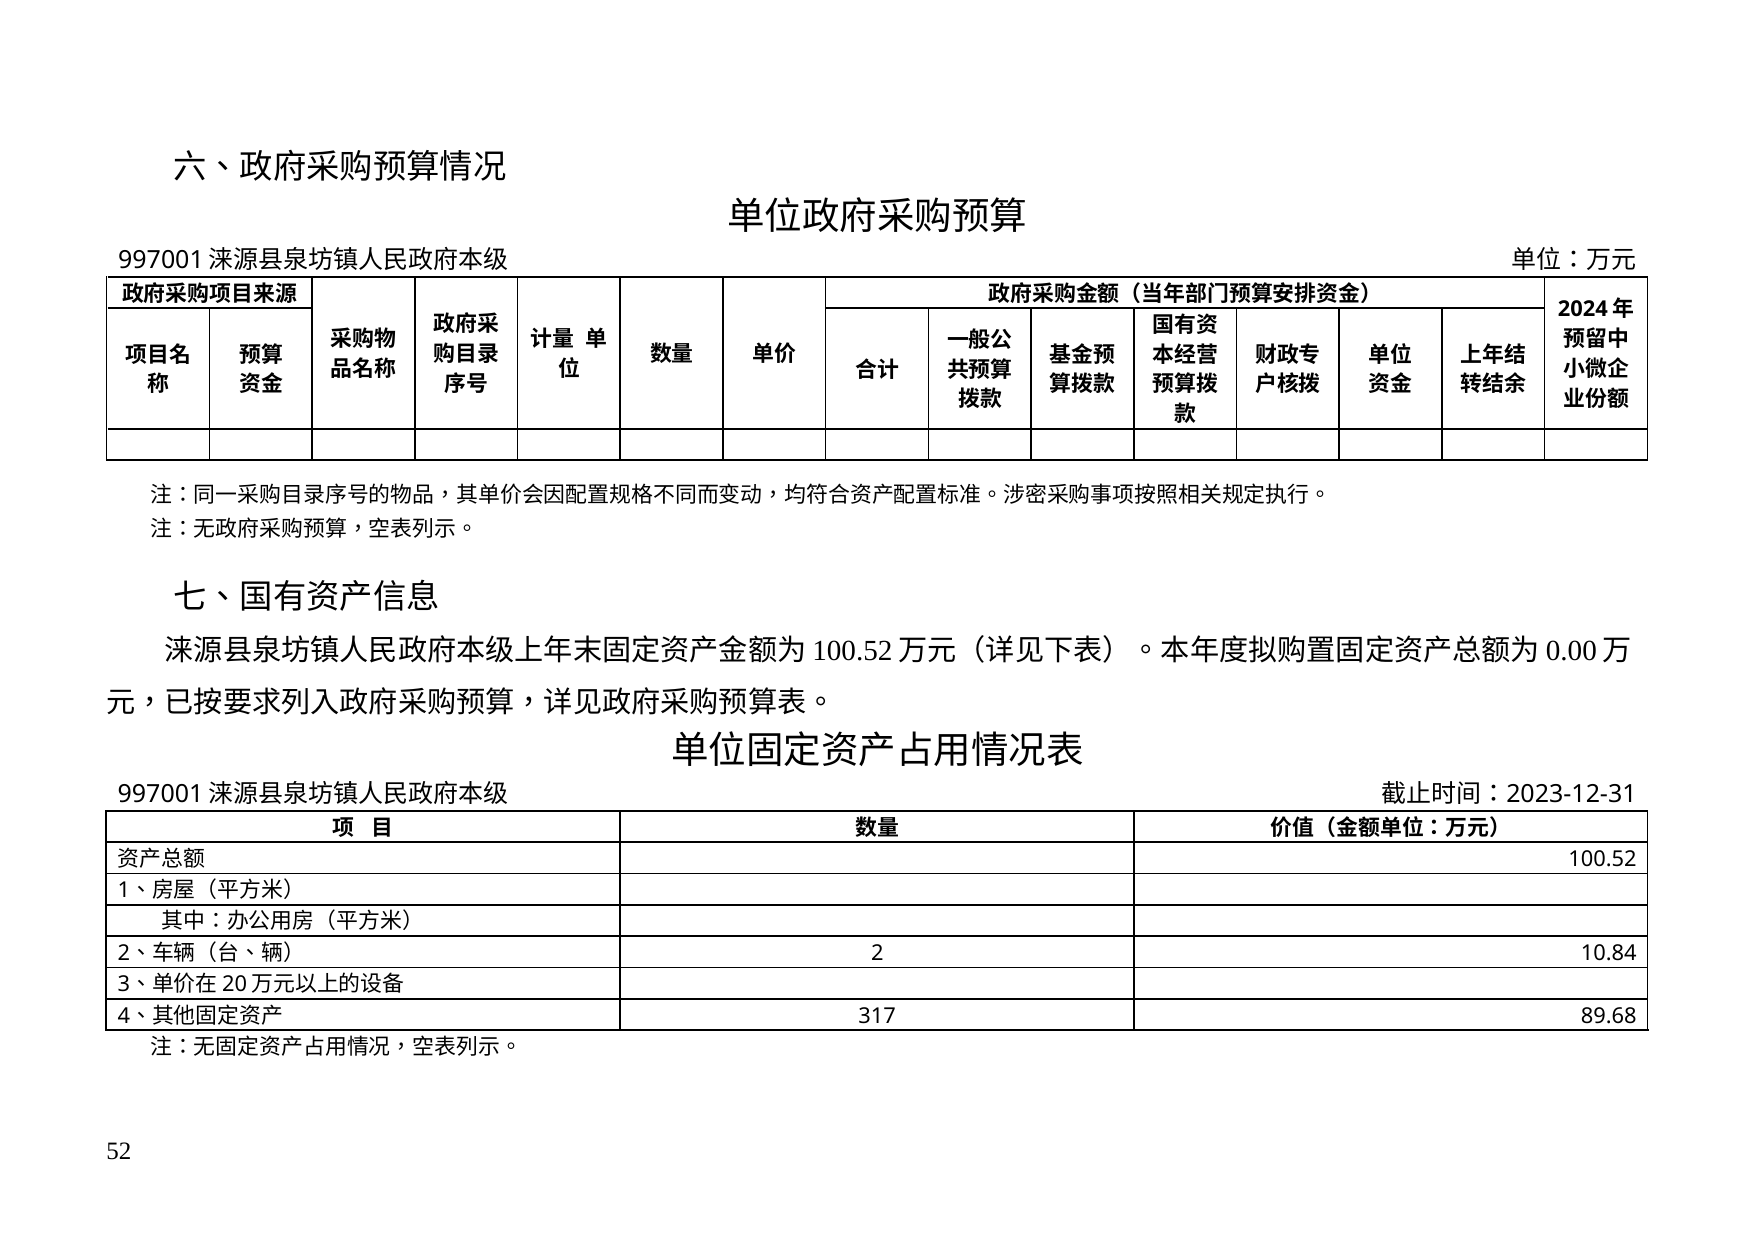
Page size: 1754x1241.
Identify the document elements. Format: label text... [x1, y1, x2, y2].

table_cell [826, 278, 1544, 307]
text 七、国有资产信息 [106, 573, 1648, 618]
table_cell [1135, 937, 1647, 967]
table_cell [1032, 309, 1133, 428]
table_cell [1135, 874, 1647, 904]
text 单位固定资产占用情况表 [106, 723, 1648, 774]
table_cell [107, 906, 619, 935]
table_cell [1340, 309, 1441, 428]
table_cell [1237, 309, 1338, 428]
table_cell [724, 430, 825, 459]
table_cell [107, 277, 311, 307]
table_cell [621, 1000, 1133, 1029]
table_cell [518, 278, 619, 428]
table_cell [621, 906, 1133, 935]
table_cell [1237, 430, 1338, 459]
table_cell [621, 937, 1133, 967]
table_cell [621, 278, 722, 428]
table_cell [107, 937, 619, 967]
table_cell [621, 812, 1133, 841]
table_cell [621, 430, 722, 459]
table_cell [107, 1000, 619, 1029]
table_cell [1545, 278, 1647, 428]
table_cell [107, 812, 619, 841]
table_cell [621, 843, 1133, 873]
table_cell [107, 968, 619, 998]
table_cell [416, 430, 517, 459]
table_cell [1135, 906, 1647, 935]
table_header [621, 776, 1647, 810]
text 注：无政府采购预算，空表列示。 [106, 513, 1648, 543]
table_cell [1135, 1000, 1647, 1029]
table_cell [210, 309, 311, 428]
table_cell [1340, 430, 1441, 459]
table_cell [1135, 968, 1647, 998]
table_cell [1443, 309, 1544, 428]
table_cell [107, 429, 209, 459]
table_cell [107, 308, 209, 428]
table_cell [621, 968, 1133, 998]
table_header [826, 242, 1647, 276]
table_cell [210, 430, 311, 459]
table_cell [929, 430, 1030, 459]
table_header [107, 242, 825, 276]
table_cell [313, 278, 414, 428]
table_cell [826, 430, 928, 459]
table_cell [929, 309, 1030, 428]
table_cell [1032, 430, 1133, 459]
text 六、政府采购预算情况 [106, 143, 1648, 188]
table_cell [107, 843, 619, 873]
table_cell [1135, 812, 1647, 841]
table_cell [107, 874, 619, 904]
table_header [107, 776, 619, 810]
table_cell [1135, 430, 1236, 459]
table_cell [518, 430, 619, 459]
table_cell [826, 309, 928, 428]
text 注：无固定资产占用情况，空表列示。 [106, 1031, 1648, 1061]
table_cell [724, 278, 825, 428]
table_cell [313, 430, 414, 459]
text 单位政府采购预算 [106, 189, 1648, 240]
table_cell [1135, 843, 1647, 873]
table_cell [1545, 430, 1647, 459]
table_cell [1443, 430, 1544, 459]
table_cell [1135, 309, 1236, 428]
text 涞源县泉坊镇人民政府本级上年末固定资产金额为100.52万元（详见下表）。本年度拟购置固定资产总额为0.00万元，已按要求列入政府采购预算，详见政府采购预算表。 [106, 619, 1648, 723]
text 注：同一采购目录序号的物品，其单价会因配置规格不同而变动，均符合资产配置标准。涉密采购事项按照相关规定执行。 [106, 461, 1648, 513]
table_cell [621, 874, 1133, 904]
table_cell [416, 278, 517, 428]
